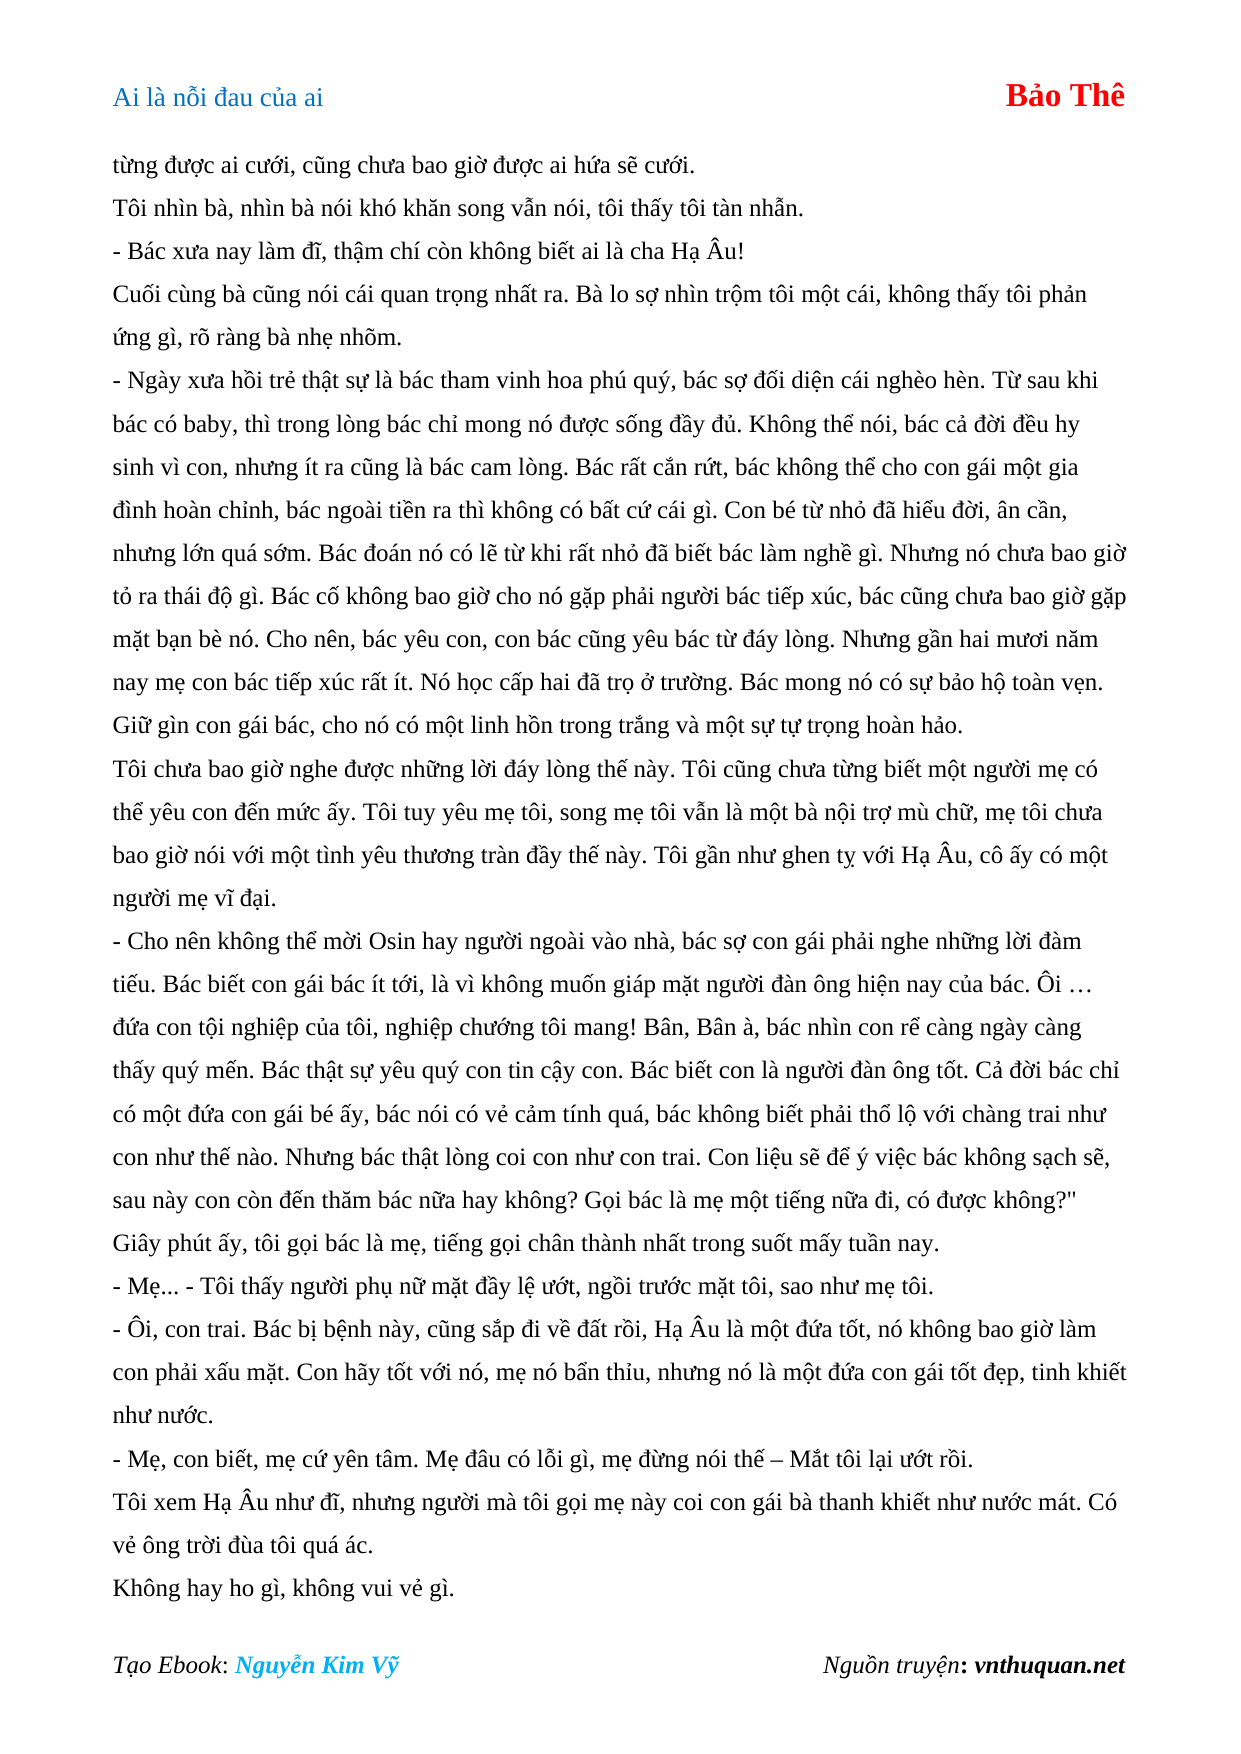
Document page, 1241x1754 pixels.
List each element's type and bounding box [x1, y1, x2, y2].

text [112, 150, 1128, 1602]
